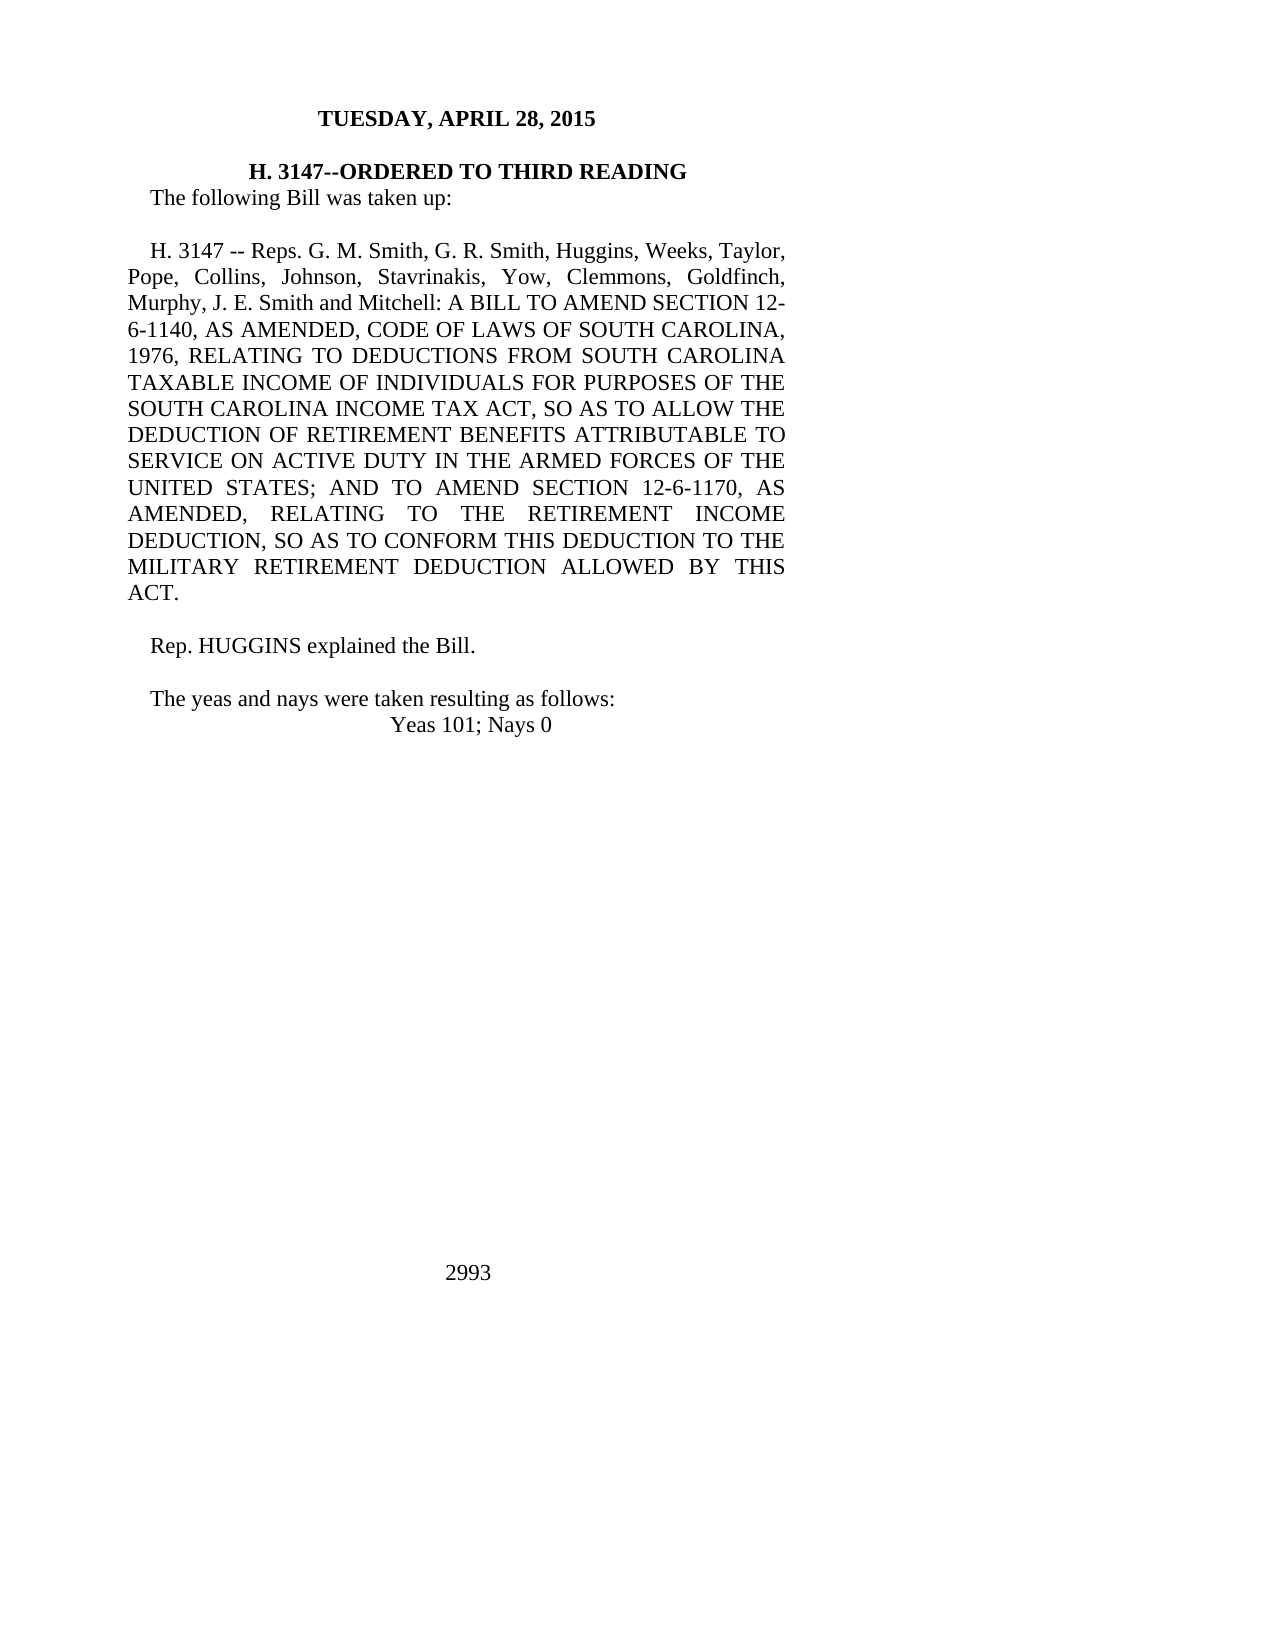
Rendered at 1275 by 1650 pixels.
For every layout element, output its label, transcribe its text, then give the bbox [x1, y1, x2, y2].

text Yeas 101; Nays 0 [127, 711, 786, 737]
text The following Bill was taken up: [127, 184, 786, 210]
text Rep. HUGGINS explained the Bill. [127, 632, 786, 658]
text H. 3147 -- Reps. G. M. Smith, G. R. Smith, Huggins, Weeks, Taylor, Pope, Collins, Johnson, Stavrinakis, Yow, Clemmons, Goldfinch, Murphy, J. E. Smith and Mitchell: A BILL TO AMEND SECTION 12-6-1140, AS AMENDED, CODE OF LAWS OF SOUTH CAROLINA, 1976, RELATING TO DEDUCTIONS FROM SOUTH CAROLINA TAXABLE INCOME OF INDIVIDUALS FOR PURPOSES OF THE SOUTH CAROLINA INCOME TAX ACT, SO AS TO ALLOW THE DEDUCTION OF RETIREMENT BENEFITS ATTRIBUTABLE TO SERVICE ON ACTIVE DUTY IN THE ARMED FORCES OF THE UNITED STATES; AND TO AMEND SECTION 12-6-1170, AS AMENDED, RELATING TO THE RETIREMENT INCOME DEDUCTION, SO AS TO CONFORM THIS DEDUCTION TO THE MILITARY RETIREMENT DEDUCTION ALLOWED BY THIS ACT. [127, 237, 786, 606]
text The yeas and nays were taken resulting as follows: [127, 685, 786, 711]
text H. 3147--ORDERED TO THIRD READING [127, 158, 786, 184]
